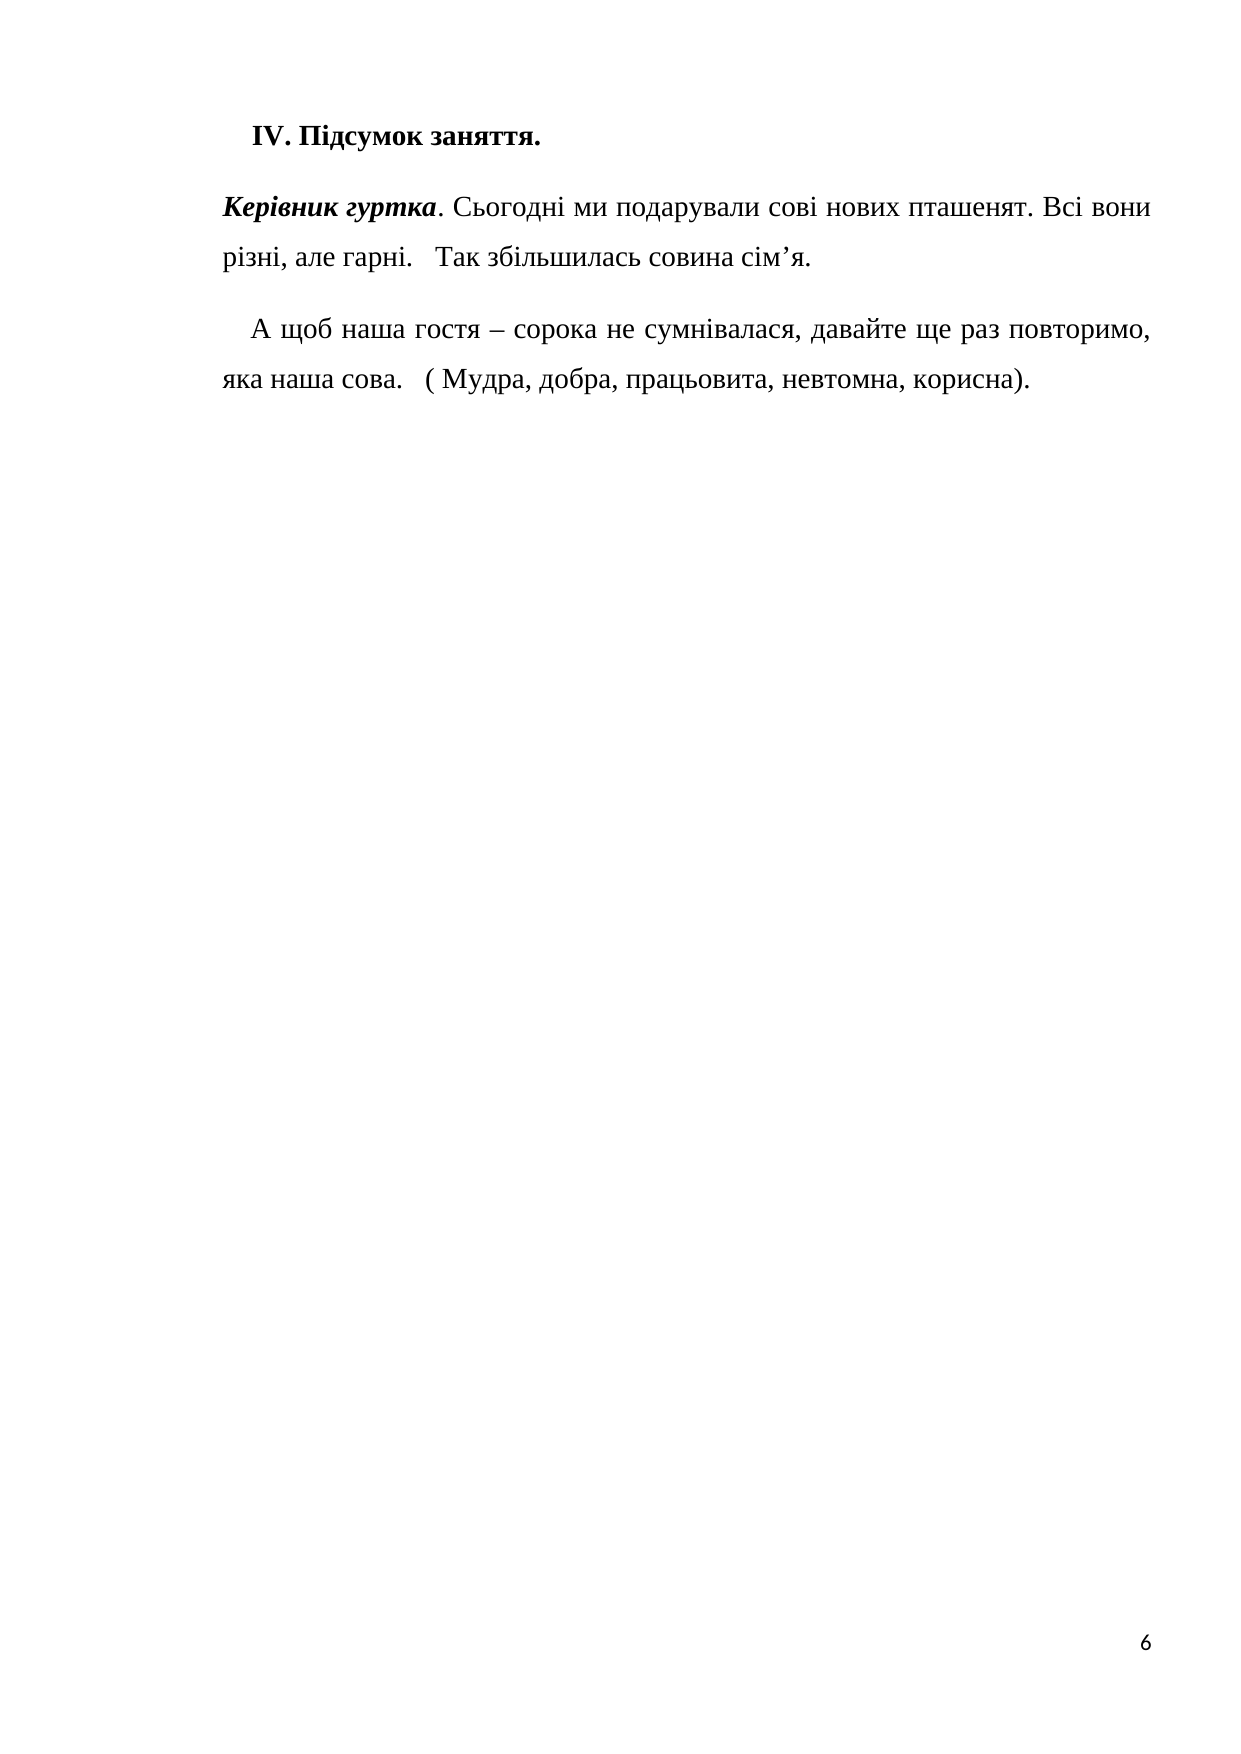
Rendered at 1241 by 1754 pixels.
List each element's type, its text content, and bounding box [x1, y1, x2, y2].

text Керівник гуртка. Сьогодні ми подарували сові нових пташенят. Всі вони різні, але гарні. Так збільшилась совина сім’я. [222, 189, 1152, 273]
text IV. Підсумок заняття. [222, 118, 1152, 152]
text А щоб наша гостя – сорока не сумнівалася, давайте ще раз повторимо, яка наша сова. ( Мудра, добра, працьовита, невтомна, корисна). [222, 311, 1152, 394]
